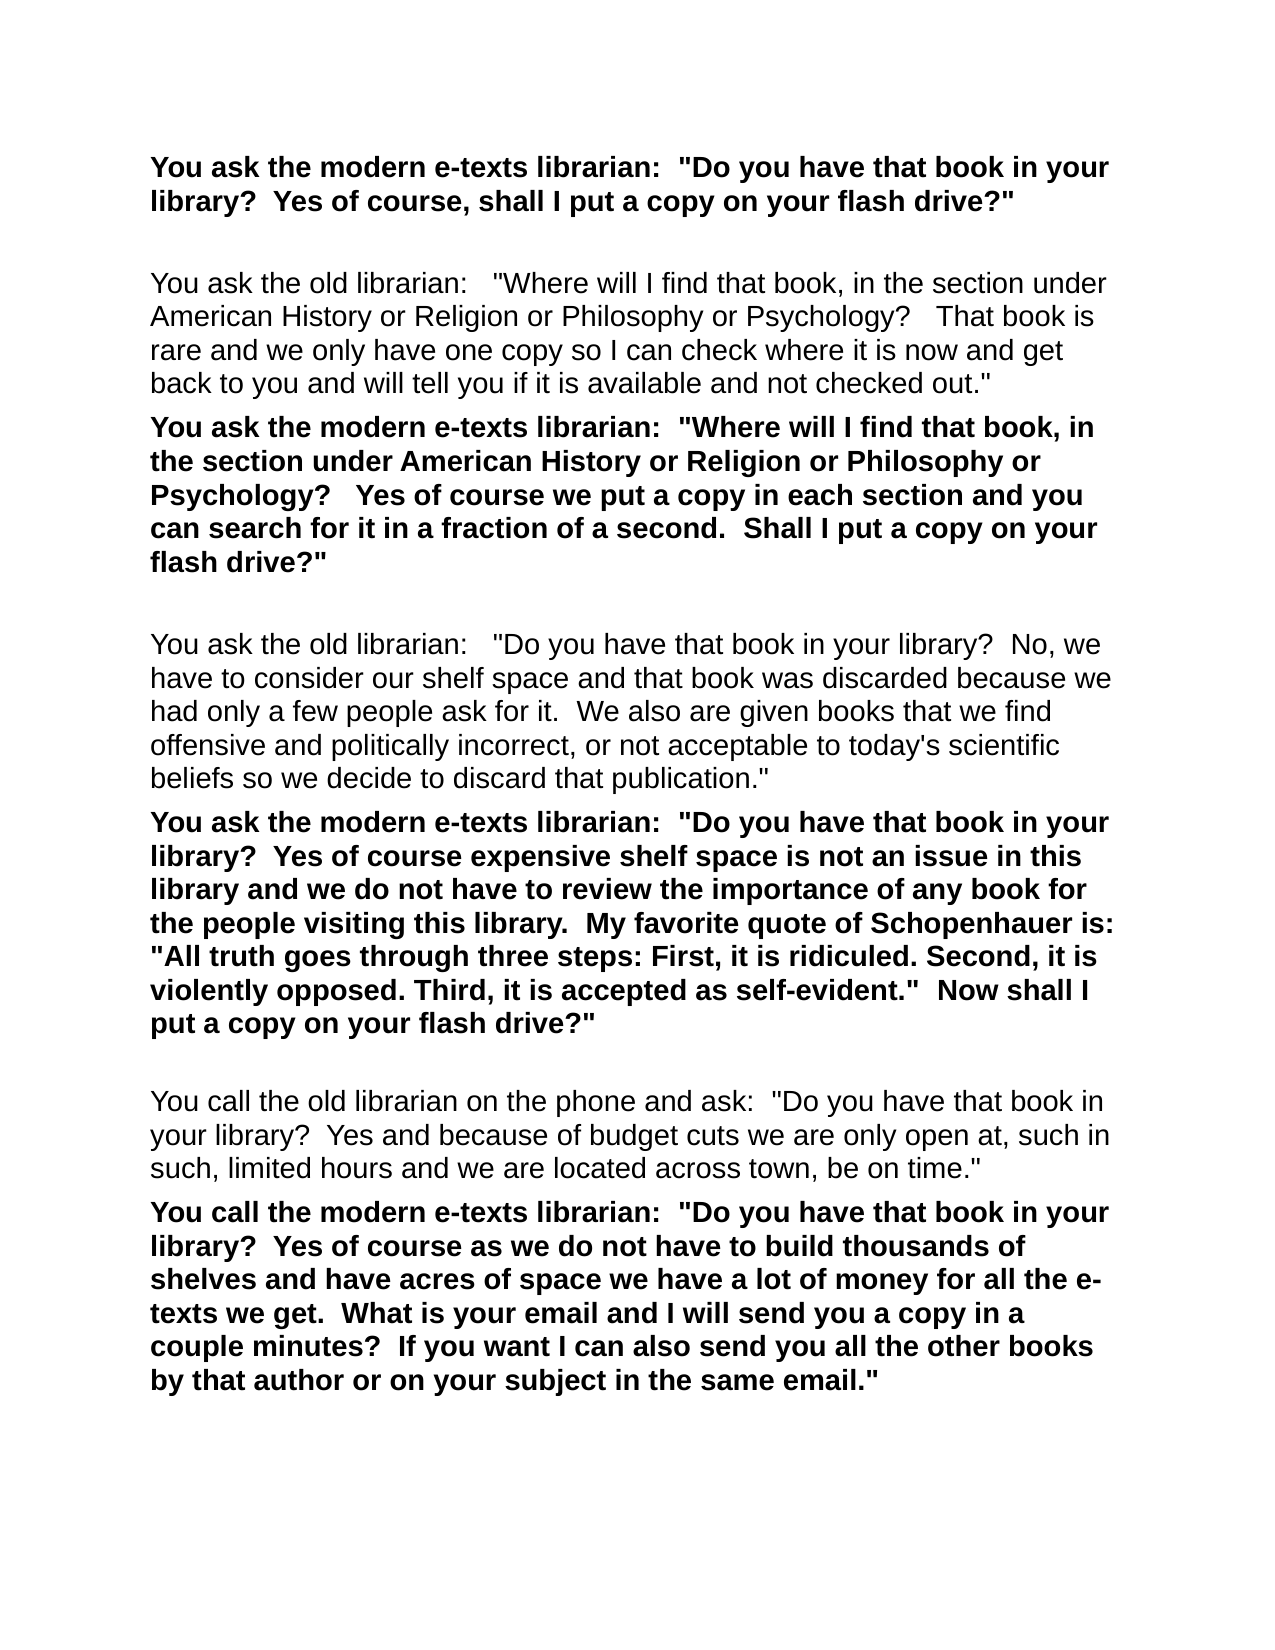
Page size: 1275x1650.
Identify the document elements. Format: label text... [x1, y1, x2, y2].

text You ask the modern e-texts librarian: "Where will I find that book, in the section under American History or Religion or Philosophy or Psychology? Yes of course we put a copy in each section and you can search for it in a fraction of a second. Shall I put a copy on your flash drive?" [150, 411, 1125, 578]
text You ask the old librarian: "Do you have that book in your library? No, we have to consider our shelf space and that book was discarded because we had only a few people ask for it. We also are given books that we find offensive and politically incorrect, or not acceptable to today's scientific beliefs so we decide to discard that publication." [150, 627, 1125, 795]
text You ask the modern e-texts librarian: "Do you have that book in your library? Yes of course, shall I put a copy on your flash drive?" [150, 150, 1125, 217]
text You call the old librarian on the phone and ask: "Do you have that book in your library? Yes and because of budget cuts we are only open at, such in such, limited hours and we are located across town, be on time." [150, 1050, 1125, 1184]
text You call the modern e-texts librarian: "Do you have that book in your library? Yes of course as we do not have to build thousands of shelves and have acres of space we have a lot of money for all the e-texts we get. What is your email and I will send you a copy in a couple minutes? If you want I can also send you all the other books by that author or on your subject in the same email." [150, 1195, 1125, 1396]
text You ask the modern e-texts librarian: "Do you have that book in your library? Yes of course expensive shelf space is not an issue in this library and we do not have to review the importance of any book for the people visiting this library. My favorite quote of Schopenhauer is: "All truth goes through three steps: First, it is ridiculed. Second, it is violently opposed. Third, it is accepted as self-evident." Now shall I put a copy on your flash drive?" [150, 805, 1125, 1040]
text You ask the old librarian: "Where will I find that book, in the section under American History or Religion or Philosophy or Psychology? That book is rare and we only have one copy so I can check where it is now and get back to you and will tell you if it is available and not checked out." [150, 266, 1125, 400]
